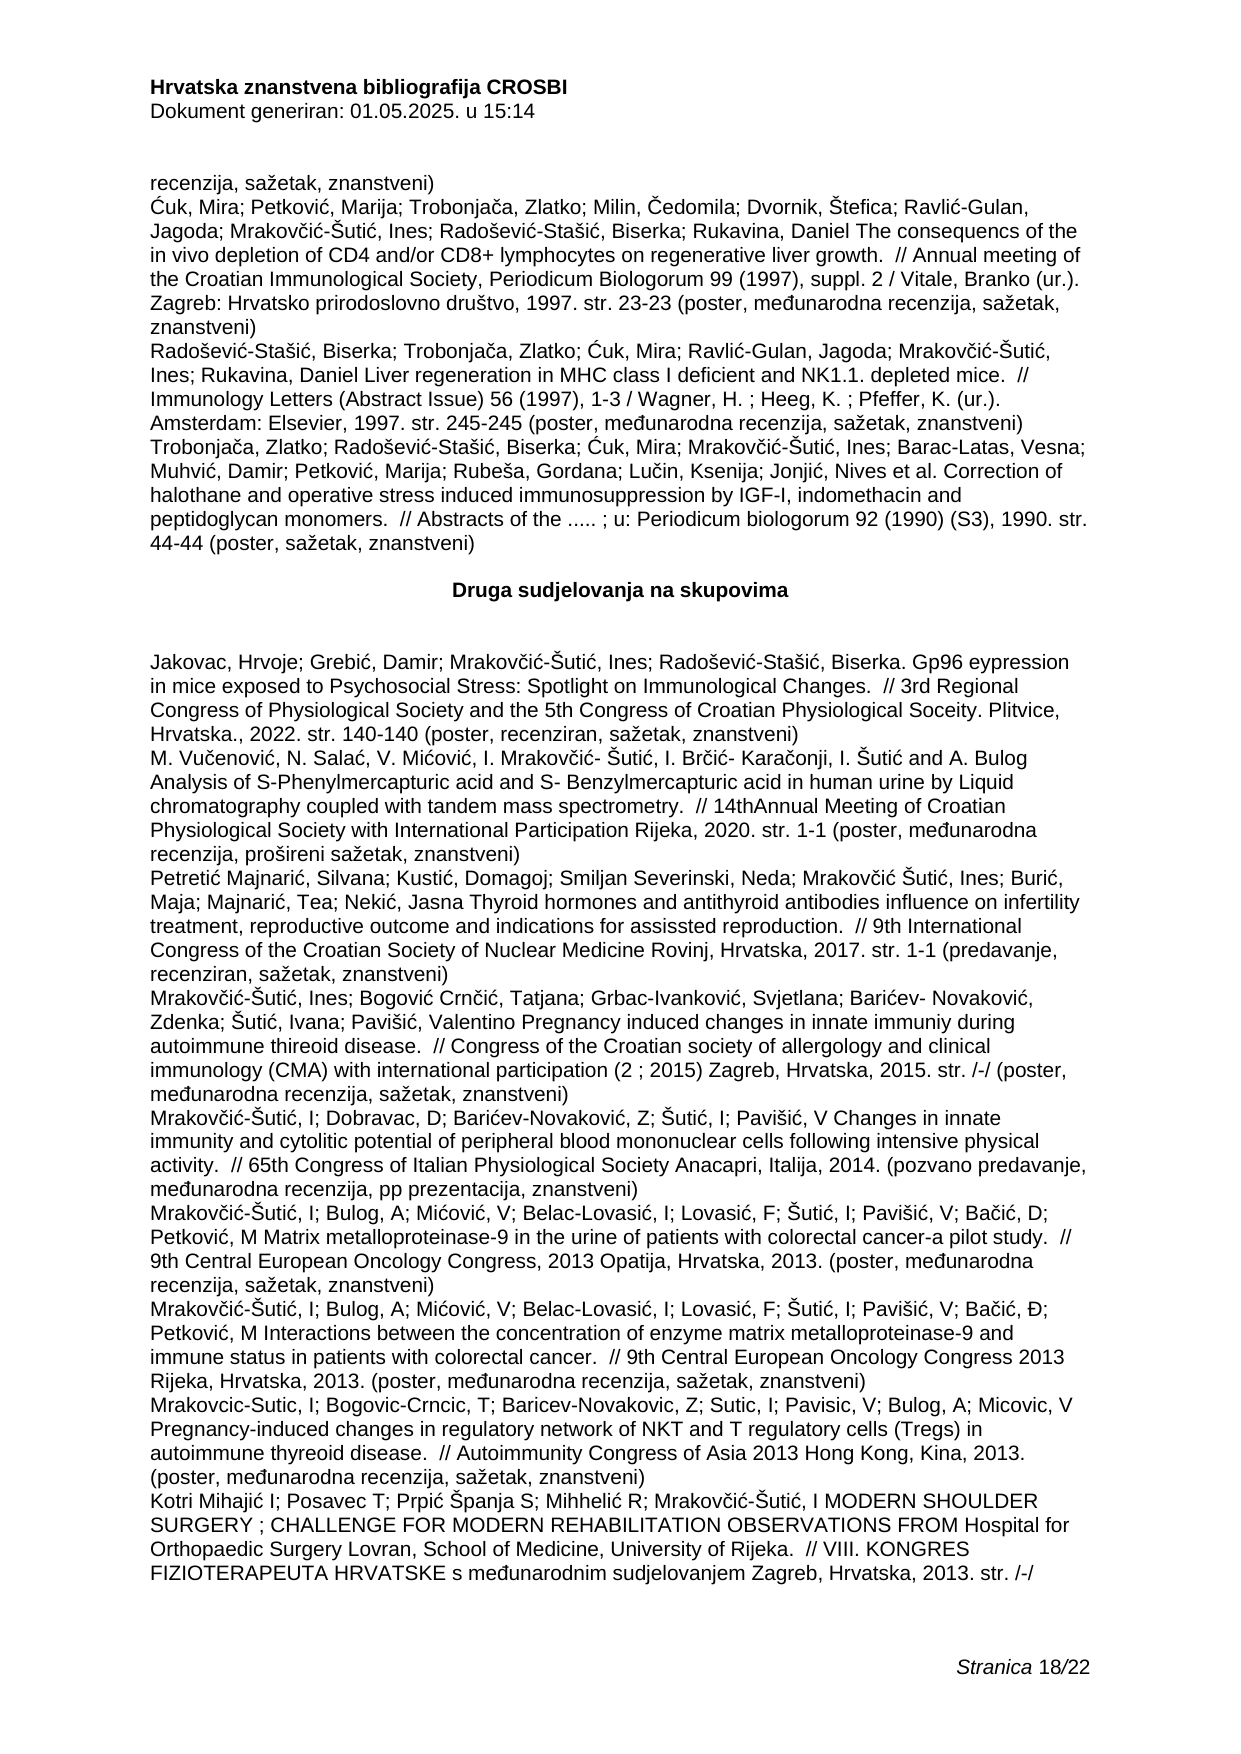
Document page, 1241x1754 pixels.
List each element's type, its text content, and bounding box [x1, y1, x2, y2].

text Mrakovčić-Šutić, I; Bulog, A; Mićović, V; Belac-Lovasić, I; Lovasić, F; Šutić, I; Pavišić, V; Bačić, Đ; Petković, M [150, 1297, 1090, 1393]
text Petretić Majnarić, Silvana; Kustić, Domagoj; Smiljan Severinski, Neda; Mrakovčić Šutić, Ines; Burić, Maja; Majnarić, Tea; Nekić, Jasna [150, 866, 1090, 986]
text Mrakovčić-Šutić, Ines; Bogović Crnčić, Tatjana; Grbac-Ivanković, Svjetlana; Barićev- Novaković, Zdenka; Šutić, Ivana; Pavišić, Valentino [150, 986, 1090, 1105]
subtitle Druga sudjelovanja na skupovima [150, 578, 1090, 602]
text Mrakovčić-Šutić, I; Bulog, A; Mićović, V; Belac-Lovasić, I; Lovasić, F; Šutić, I; Pavišić, V; Bačić, D; Petković, M [150, 1201, 1090, 1297]
text Mrakovcic-Sutic, I; Bogovic-Crncic, T; Baricev-Novakovic, Z; Sutic, I; Pavisic, V; Bulog, A; Micovic, V [150, 1393, 1090, 1489]
text Radošević-Stašić, Biserka; Trobonjača, Zlatko; Ćuk, Mira; Ravlić-Gulan, Jagoda; Mrakovčić-Šutić, Ines; Rukavina, Daniel [150, 339, 1090, 434]
text Mrakovčić-Šutić, I; Dobravac, D; Barićev-Novaković, Z; Šutić, I; Pavišić, V [150, 1105, 1090, 1201]
text Trobonjača, Zlatko; Radošević-Stašić, Biserka; Ćuk, Mira; Mrakovčić-Šutić, Ines; Barac-Latas, Vesna; Muhvić, Damir; Petković, Marija; Rubeša, Gordana; Lučin, Ksenija; Jonjić, Nives et al. [150, 434, 1090, 554]
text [150, 171, 1090, 195]
text M. Vučenović, N. Salać, V. Mićović, I. Mrakovčić- Šutić, I. Brčić- Karačonji, I. Šutić and A. Bulog [150, 746, 1090, 866]
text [150, 1489, 1090, 1584]
text Ćuk, Mira; Petković, Marija; Trobonjača, Zlatko; Milin, Čedomila; Dvornik, Štefica; Ravlić-Gulan, Jagoda; Mrakovčić-Šutić, Ines; Radošević-Stašić, Biserka; Rukavina, Daniel [150, 195, 1090, 339]
text Jakovac, Hrvoje; Grebić, Damir; Mrakovčić-Šutić, Ines; Radošević-Stašić, Biserka. [150, 650, 1090, 746]
